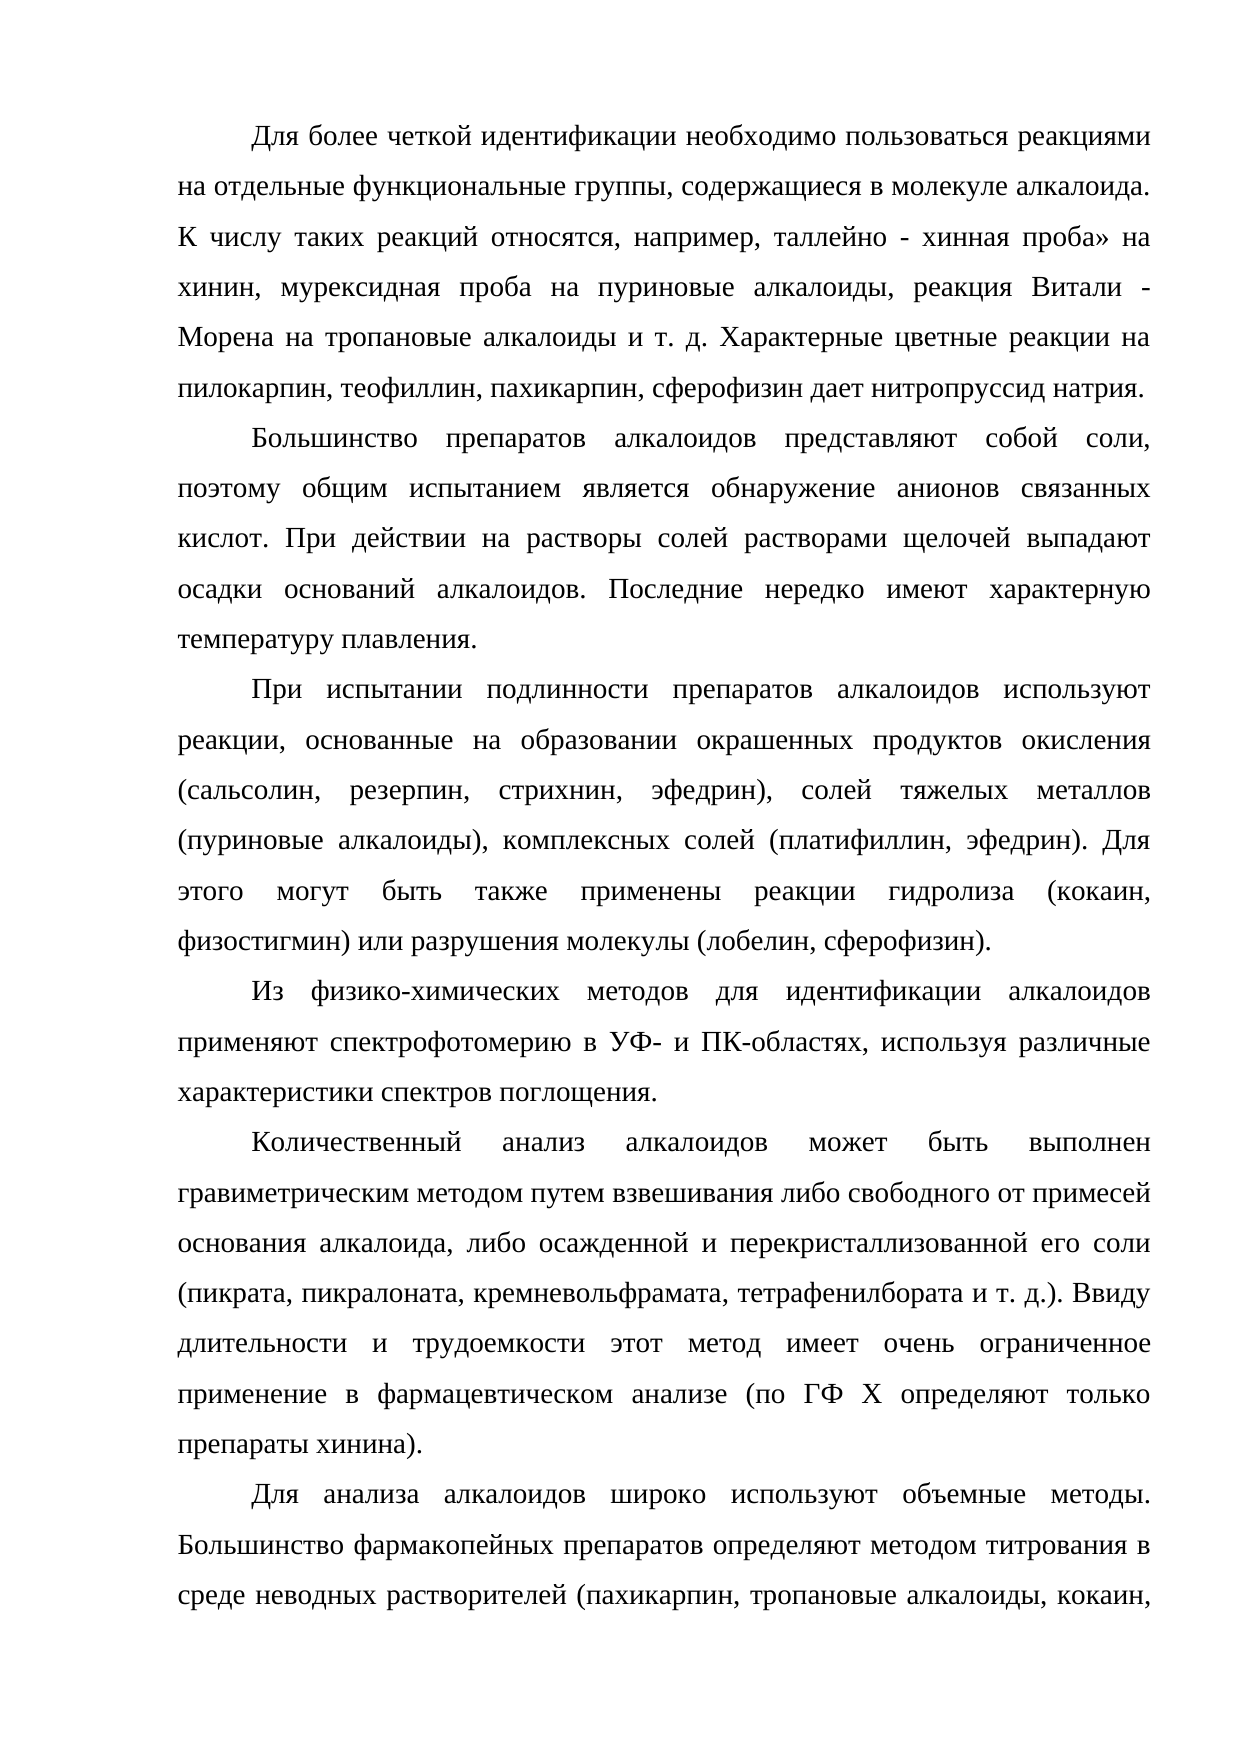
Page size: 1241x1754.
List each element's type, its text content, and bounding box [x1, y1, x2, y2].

text Для более четкой идентификации необходимо пользоваться реакциями на отдельные функциональные группы, содержащиеся в молекуле алкалоида. К числу таких реакций относятся, например, таллейно - хинная проба» на хинин, мурексидная проба на пуриновые алкалоиды, реакция Витали - Морена на тропановые алкалоиды и т. д. Характерные цветные реакции на пилокарпин, теофиллин, пахикарпин, сферофизин дает нитропруссид натрия. [177, 118, 1152, 403]
text Из физико-химических методов для идентификации алкалоидов применяют спектрофотомерию в УФ- и ПК-областях, используя различные характеристики спектров поглощения. [177, 973, 1152, 1108]
text Количественный анализ алкалоидов может быть выполнен гравиметрическим методом путем взвешивания либо свободного от примесей основания алкалоида, либо осажденной и перекристаллизованной его соли (пикрата, пикралоната, кремневольфрамата, тетрафенилбората и т. д.). Ввиду длительности и трудоемкости этот метод имеет очень ограниченное применение в фармацевтическом анализе (по ГФ Х определяют только препараты хинина). [177, 1124, 1152, 1460]
text Большинство препаратов алкалоидов представляют собой соли, поэтому общим испытанием является обнаружение анионов связанных кислот. При действии на растворы солей растворами щелочей выпадают осадки оснований алкалоидов. Последние нередко имеют характерную температуру плавления. [177, 420, 1152, 655]
text При испытании подлинности препаратов алкалоидов используют реакции, основанные на образовании окрашенных продуктов окисления (сальсолин, резерпин, стрихнин, эфедрин), солей тяжелых металлов (пуриновые алкалоиды), комплексных солей (платифиллин, эфедрин). Для этого могут быть также применены реакции гидролиза (кокаин, физостигмин) или разрушения молекулы (лобелин, сферофизин). [177, 672, 1152, 957]
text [177, 1477, 1152, 1611]
